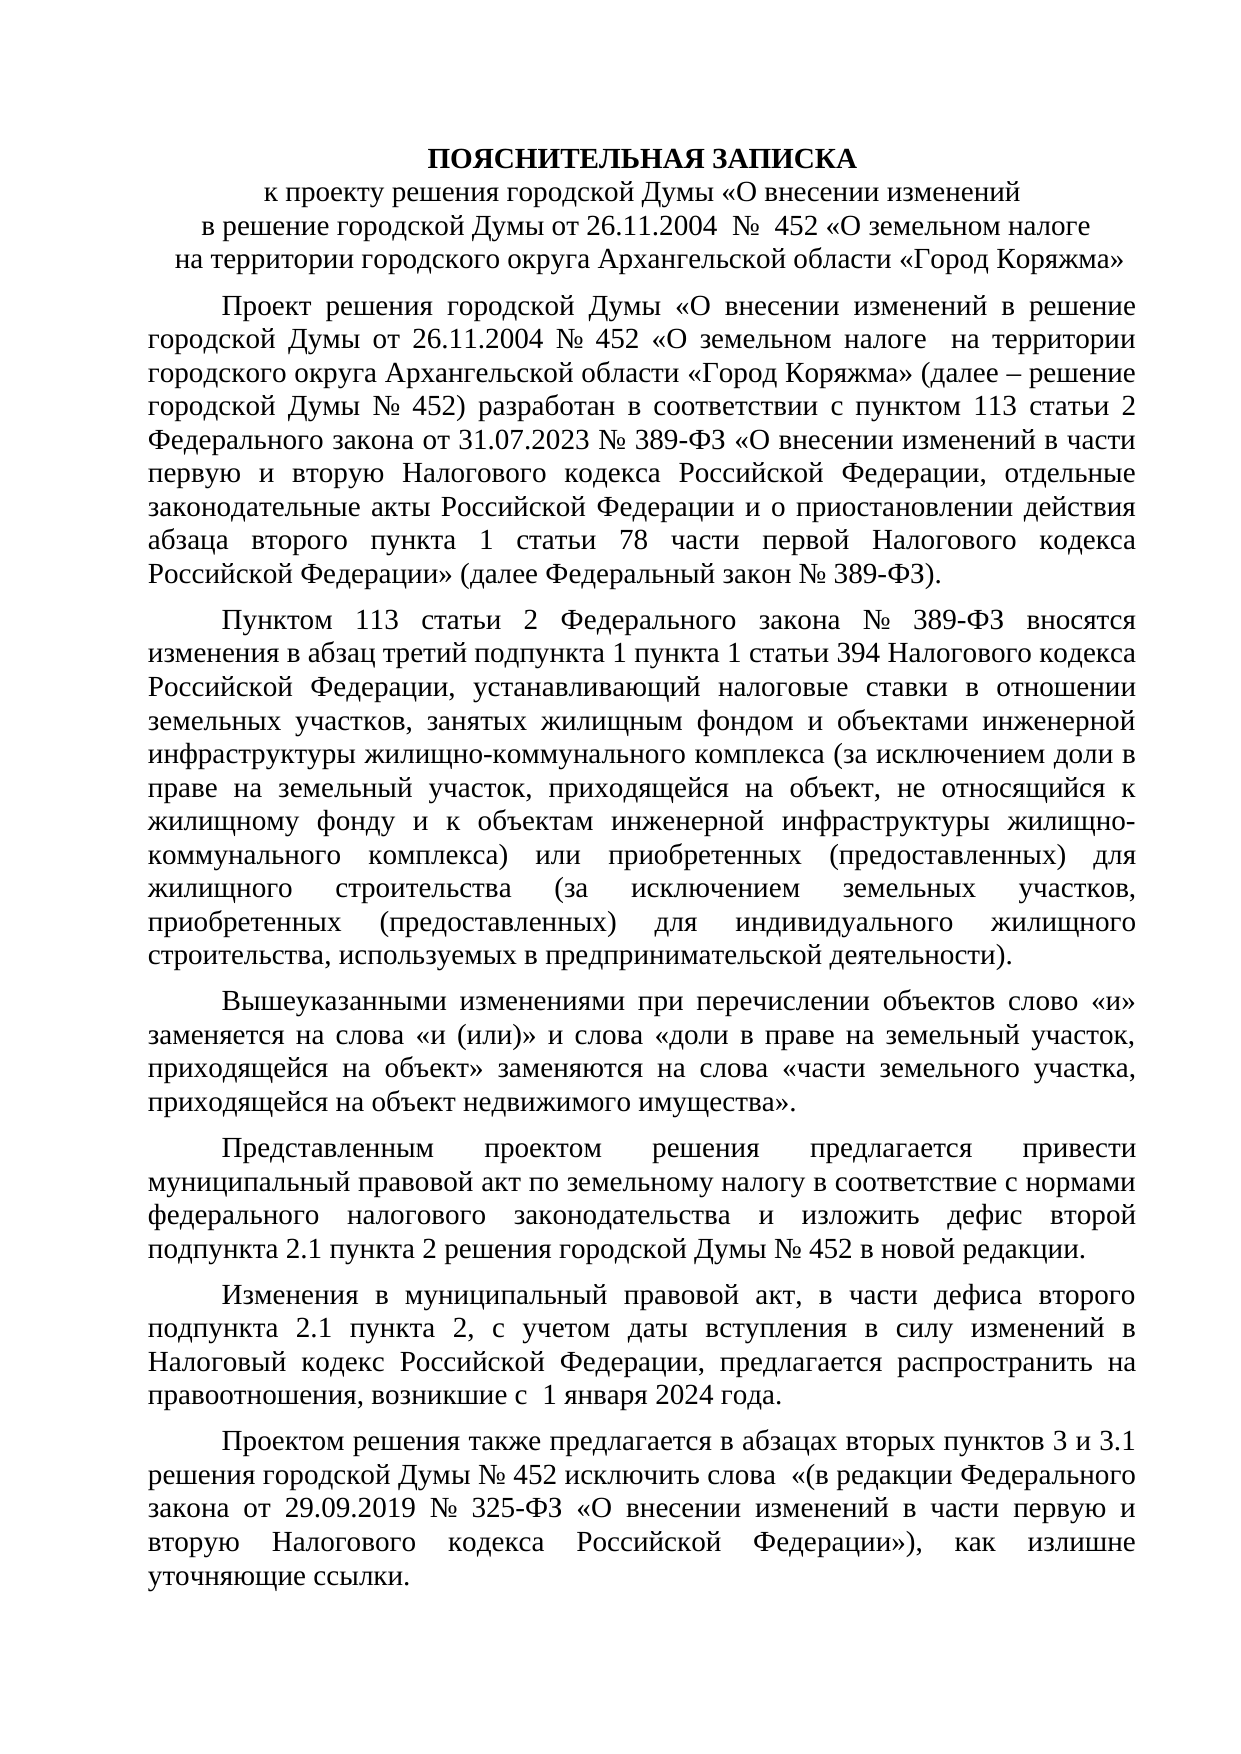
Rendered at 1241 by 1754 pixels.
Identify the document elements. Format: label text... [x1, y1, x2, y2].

text Вышеуказанными изменениями при перечислении объектов слово «и» заменяется на слова «и (или)» и слова «доли в праве на земельный участок, приходящейся на объект» заменяются на слова «части земельного участка, приходящейся на объект недвижимого имущества». [148, 983, 1137, 1118]
text Проект решения городской Думы «О внесении изменений в решение городской Думы от 26.11.2004 № 452 «О земельном налоге на территории городского округа Архангельской области «Город Коряжма» (далее – решение городской Думы № 452) разработан в соответствии с пунктом 113 статьи 2 Федерального закона от 31.07.2023 № 389-ФЗ «О внесении изменений в части первую и вторую Налогового кодекса Российской Федерации, отдельные законодательные акты Российской Федерации и о приостановлении действия абзаца второго пункта 1 статьи 78 части первой Налогового кодекса Российской Федерации» (далее Федеральный закон № 389-ФЗ). [148, 288, 1137, 589]
text к проекту решения городской Думы «О внесении изменений [148, 174, 1137, 208]
text Представленным проектом решения предлагается привести муниципальный правовой акт по земельному налогу в соответствие с нормами федерального налогового законодательства и изложить дефис второй подпункта 2.1 пункта 2 решения городской Думы № 452 в новой редакции. [148, 1130, 1137, 1264]
text Изменения в муниципальный правовой акт, в части дефиса второго подпункта 2.1 пункта 2, с учетом даты вступления в силу изменений в Налоговый кодекс Российской Федерации, предлагается распространить на правоотношения, возникшие с 1 января 2024 года. [148, 1277, 1137, 1411]
text в решение городской Думы от 26.11.2004 № 452 «О земельном налоге [148, 208, 1137, 242]
text Проектом решения также предлагается в абзацах вторых пунктов 3 и 3.1 решения городской Думы № 452 исключить слова «(в редакции Федерального закона от 29.09.2019 № 325-ФЗ «О внесении изменений в части первую и вторую Налогового кодекса Российской Федерации»), как излишне уточняющие ссылки. [148, 1423, 1137, 1591]
text ПОЯСНИТЕЛЬНАЯ ЗАПИСКА [148, 141, 1137, 174]
text Пунктом 113 статьи 2 Федерального закона № 389-ФЗ вносятся изменения в абзац третий подпункта 1 пункта 1 статьи 394 Налогового кодекса Российской Федерации, устанавливающий налоговые ставки в отношении земельных участков, занятых жилищным фондом и объектами инженерной инфраструктуры жилищно-коммунального комплекса (за исключением доли в праве на земельный участок, приходящейся на объект, не относящийся к жилищному фонду и к объектам инженерной инфраструктуры жилищно-коммунального комплекса) или приобретенных (предоставленных) для жилищного строительства (за исключением земельных участков, приобретенных (предоставленных) для индивидуального жилищного строительства, используемых в предпринимательской деятельности). [148, 602, 1137, 971]
text на территории городского округа Архангельской области «Город Коряжма» [148, 242, 1137, 275]
